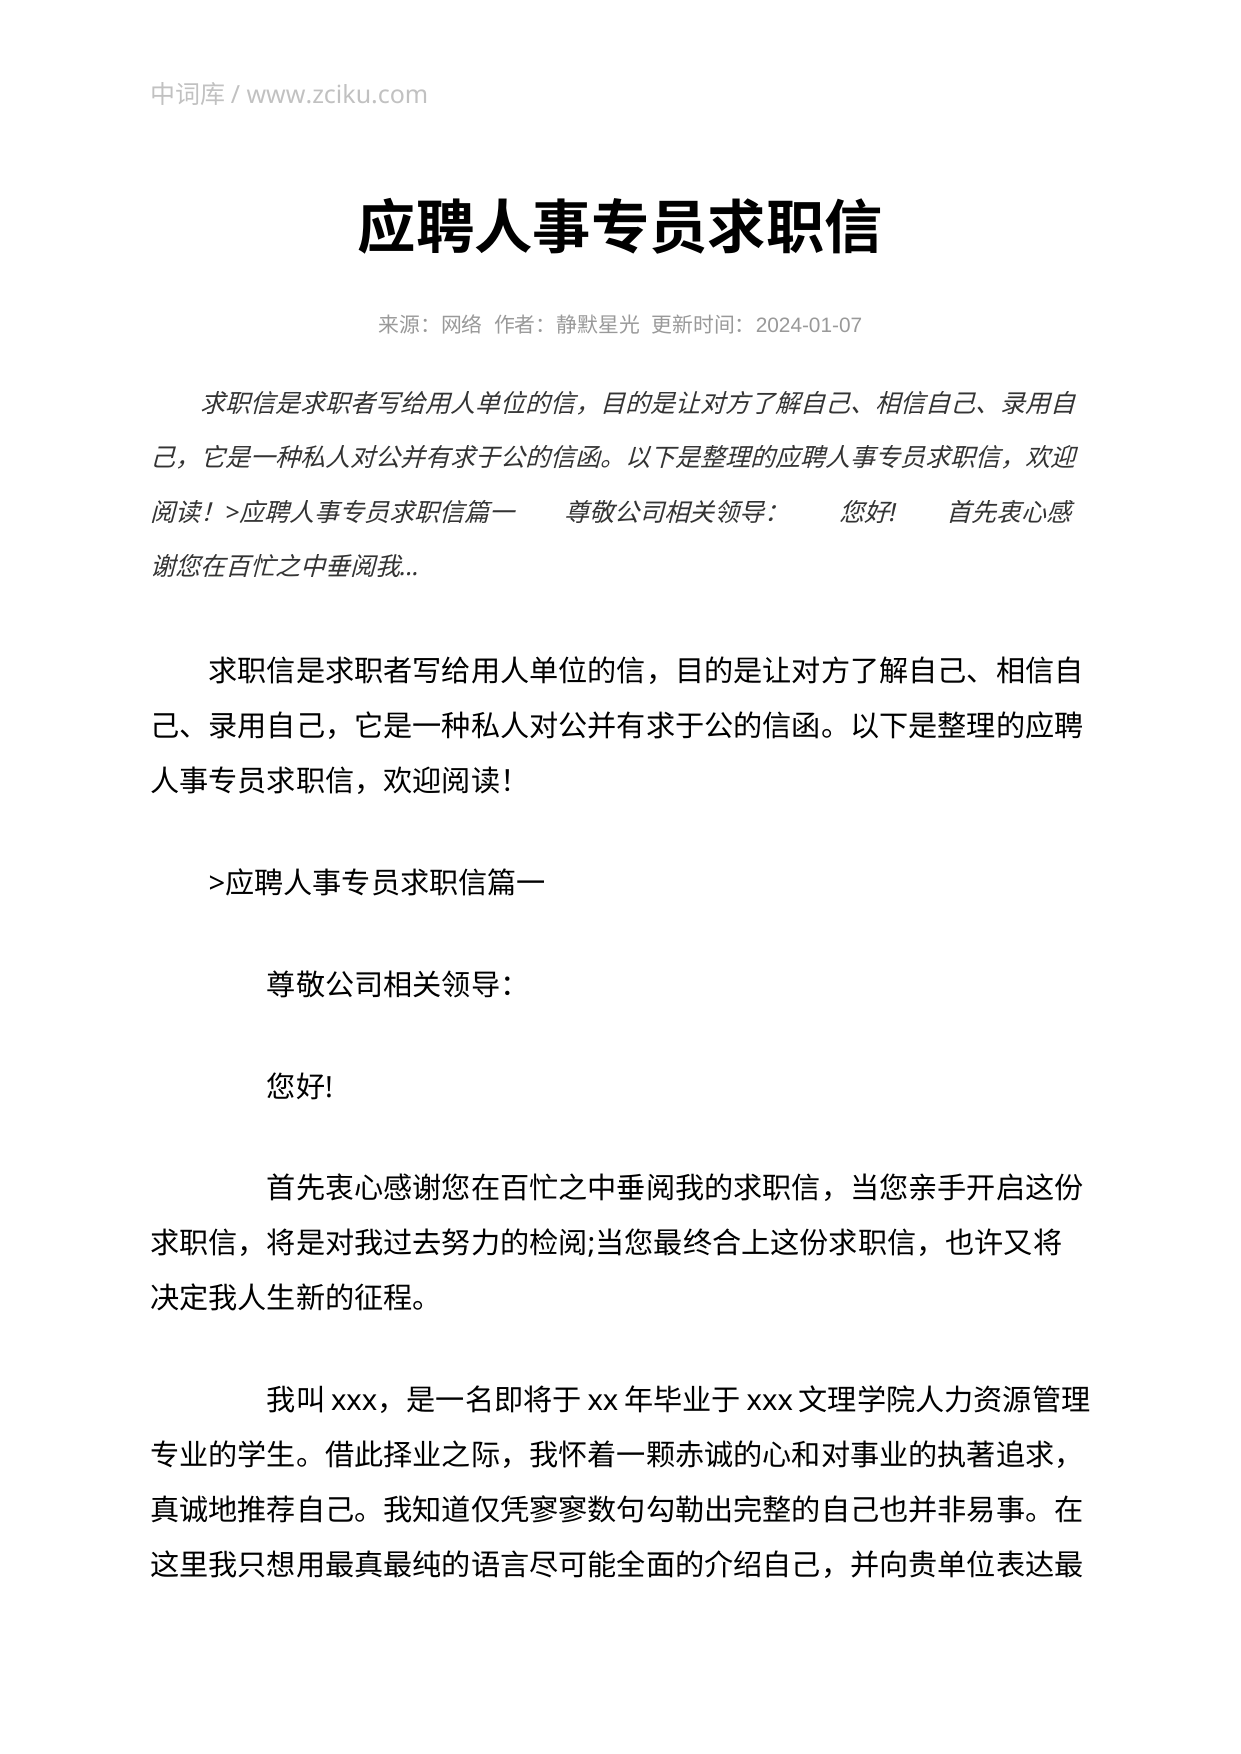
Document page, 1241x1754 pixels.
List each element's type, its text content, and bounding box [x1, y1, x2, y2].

text 求职信是求职者写给用人单位的信，目的是让对方了解自己、相信自己、录用自己，它是一种私人对公并有求于公的信函。以下是整理的应聘人事专员求职信，欢迎阅读！>应聘人事专员求职信篇一 尊敬公司相关领导： 您好! 首先衷心感谢您在百忙之中垂阅我... [150, 383, 1090, 583]
text 求职信是求职者写给用人单位的信，目的是让对方了解自己、相信自己、录用自己，它是一种私人对公并有求于公的信函。以下是整理的应聘人事专员求职信，欢迎阅读！ [150, 648, 1090, 800]
text >应聘人事专员求职信篇一 [150, 859, 1090, 902]
subtitle 应聘人事专员求职信 [150, 181, 1090, 266]
text 首先衷心感谢您在百忙之中垂阅我的求职信，当您亲手开启这份求职信，将是对我过去努力的检阅;当您最终合上这份求职信，也许又将决定我人生新的征程。 [150, 1165, 1090, 1317]
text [150, 1377, 1090, 1584]
text 您好! [150, 1063, 1090, 1106]
text 来源：网络 作者：静默星光 更新时间：2024-01-07 [150, 313, 1090, 337]
text 尊敬公司相关领导： [150, 961, 1090, 1004]
